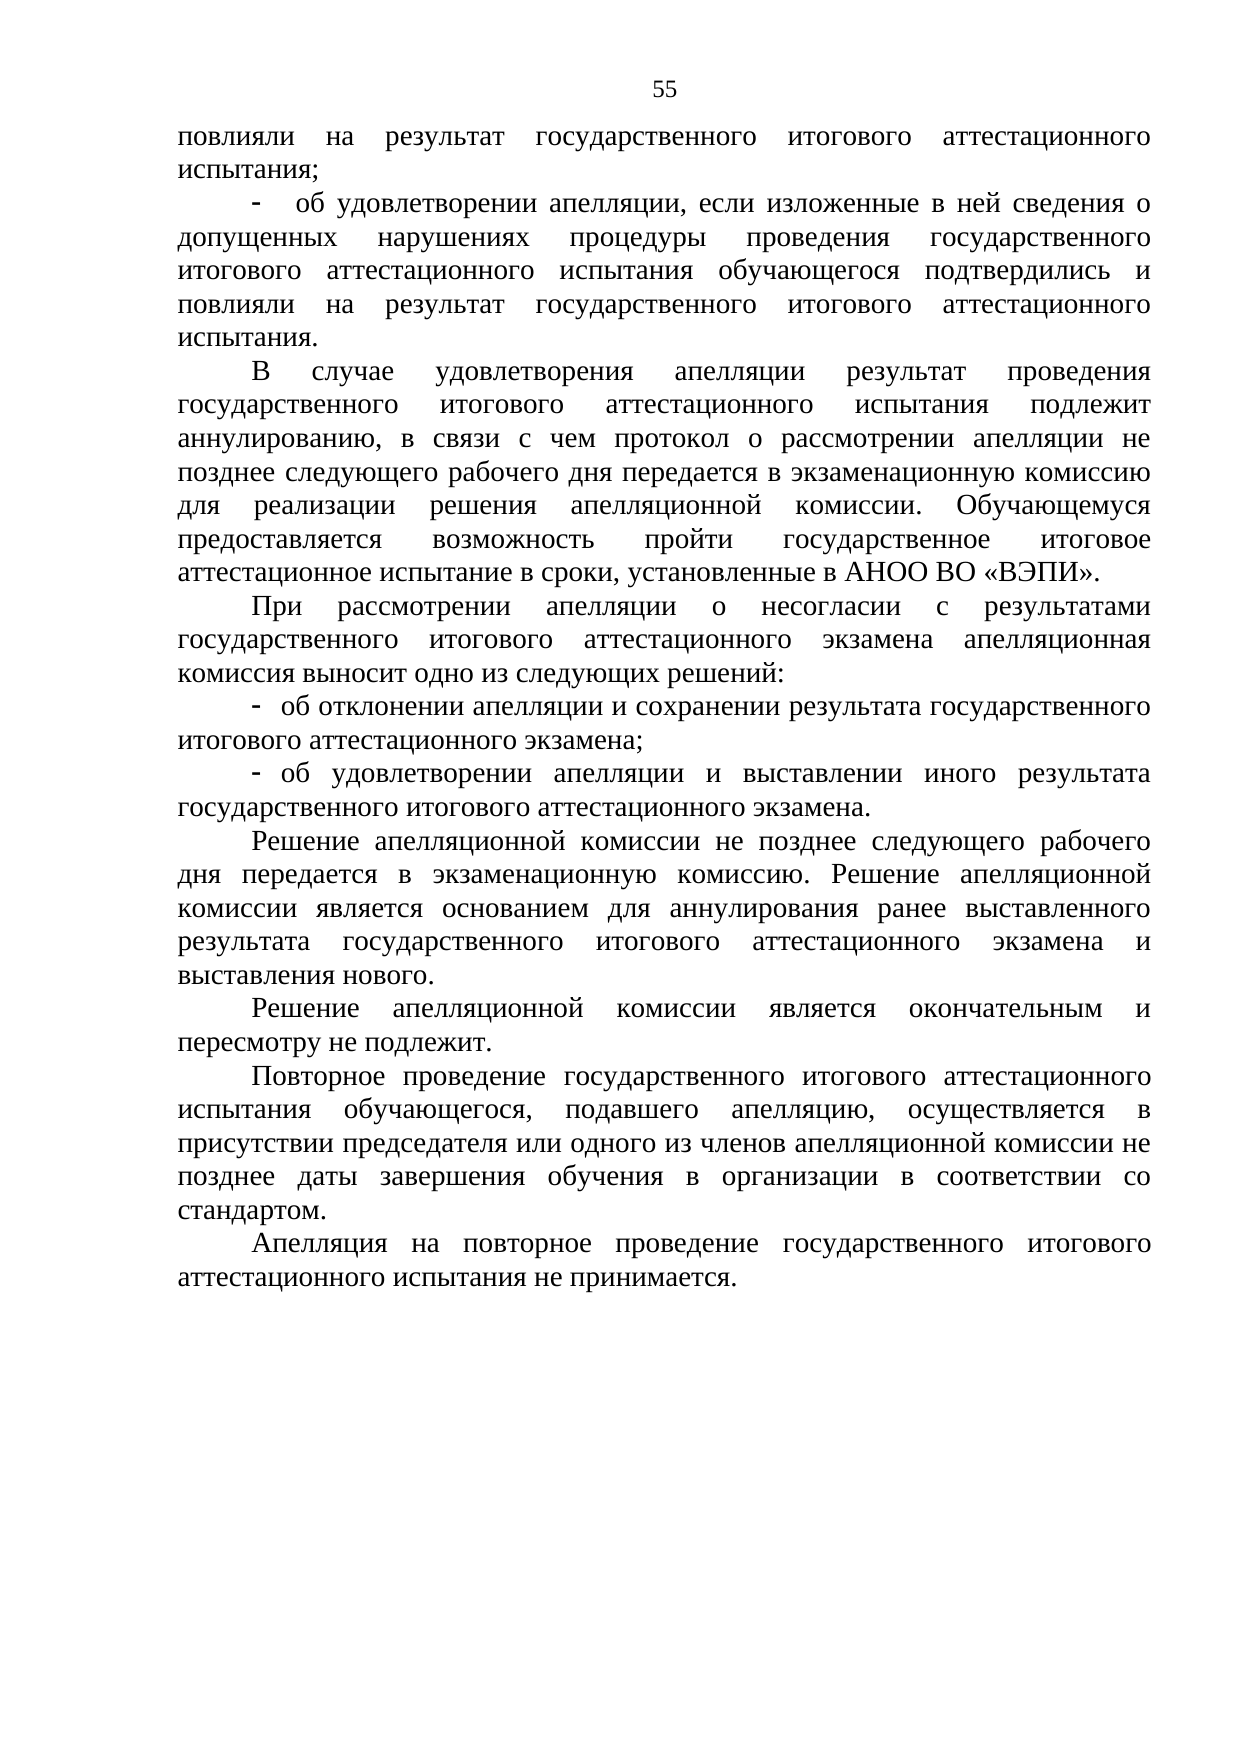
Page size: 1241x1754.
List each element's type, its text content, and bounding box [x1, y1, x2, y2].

text Апелляция на повторное проведение государственного итогового аттестационного испытания не принимается. [177, 1225, 1152, 1292]
list об удовлетворении апелляции, если изложенные в ней сведения о допущенных нарушениях процедуры проведения государственного итогового аттестационного испытания обучающегося подтвердились и повлияли на результат государственного итогового аттестационного испытания. [177, 185, 1152, 353]
list об удовлетворении апелляции и выставлении иного результата государственного итогового аттестационного экзамена. [177, 756, 1152, 823]
text В случае удовлетворения апелляции результат проведения государственного итогового аттестационного испытания подлежит аннулированию, в связи с чем протокол о рассмотрении апелляции не позднее следующего рабочего дня передается в экзаменационную комиссию для реализации решения апелляционной комиссии. Обучающемуся предоставляется возможность пройти государственное итоговое аттестационное испытание в сроки, установленные в АНОО ВО «ВЭПИ». [177, 353, 1152, 588]
text Повторное проведение государственного итогового аттестационного испытания обучающегося, подавшего апелляцию, осуществляется в присутствии председателя или одного из членов апелляционной комиссии не позднее даты завершения обучения в организации в соответствии со стандартом. [177, 1058, 1152, 1225]
text Решение апелляционной комиссии является окончательным и пересмотру не подлежит. [177, 991, 1152, 1058]
text При рассмотрении апелляции о несогласии с результатами государственного итогового аттестационного экзамена апелляционная комиссия выносит одно из следующих решений: [177, 588, 1152, 688]
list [177, 118, 1152, 185]
text Решение апелляционной комиссии не позднее следующего рабочего дня передается в экзаменационную комиссию. Решение апелляционной комиссии является основанием для аннулирования ранее выставленного результата государственного итогового аттестационного экзамена и выставления нового. [177, 823, 1152, 991]
list об отклонении апелляции и сохранении результата государственного итогового аттестационного экзамена; [177, 688, 1152, 756]
